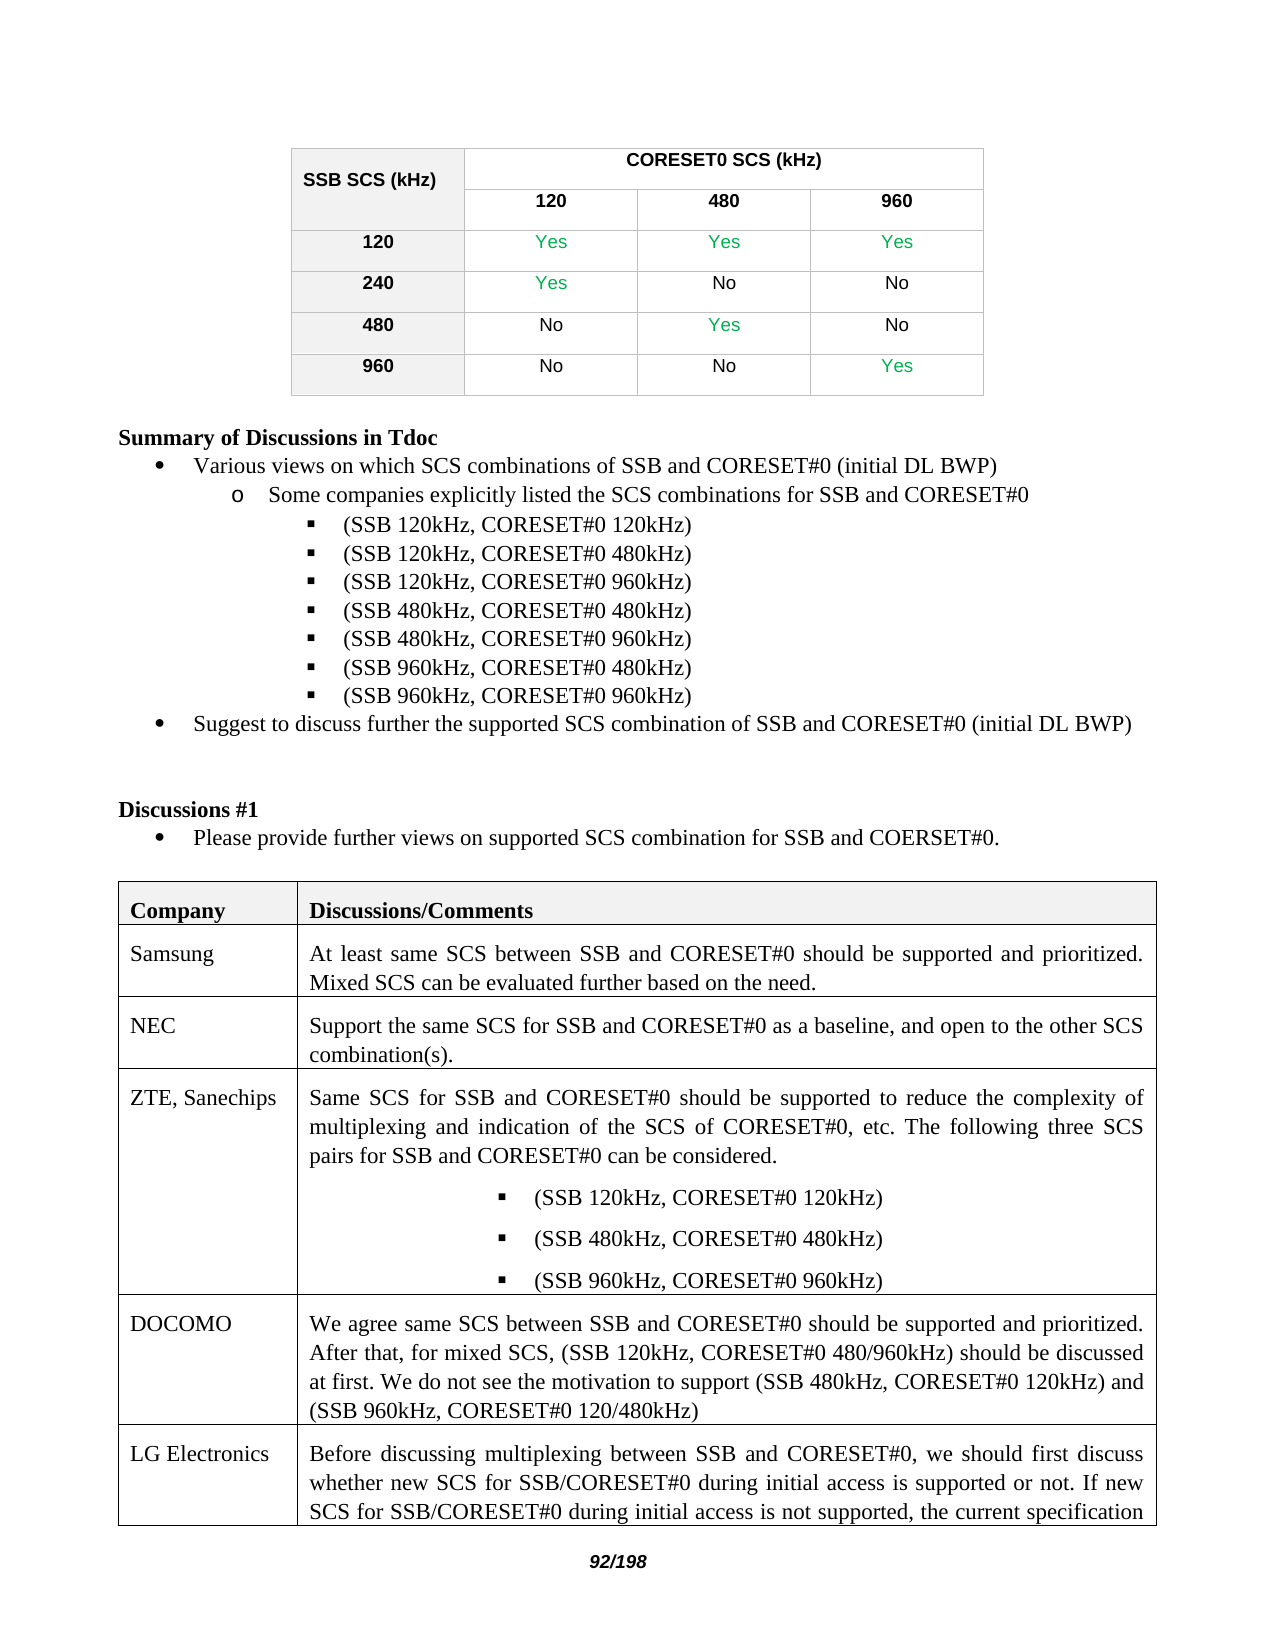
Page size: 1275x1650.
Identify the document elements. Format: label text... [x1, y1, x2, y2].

table_cell No [465, 355, 637, 394]
table_cell Samsung [119, 925, 297, 996]
table_cell At least same SCS between SSB and CORESET#0 should be supported and prioritized. Mixed SCS can be evaluated further based on the need. [298, 925, 1156, 996]
table_cell Yes [811, 231, 983, 271]
table_cell No [811, 313, 983, 353]
table_cell 960 [811, 190, 983, 230]
table_header SSB SCS (kHz) [292, 149, 464, 230]
list (SSB 480kHz, CORESET#0 960kHz) [306, 625, 1157, 651]
table_cell No [811, 272, 983, 312]
table_cell 240 [292, 272, 464, 312]
text Discussions #1 [118, 796, 1157, 822]
table_cell 480 [638, 190, 810, 230]
list (SSB 120kHz, CORESET#0 120kHz) [306, 511, 1157, 538]
table_cell No [638, 355, 810, 394]
table_cell No [465, 313, 637, 353]
table_cell 480 [292, 313, 464, 353]
table_cell Support the same SCS for SSB and CORESET#0 as a baseline, and open to the other SCS combination(s). [298, 997, 1156, 1067]
table_header Discussions/Comments [298, 882, 1156, 924]
table_cell NEC [119, 997, 297, 1067]
table_cell Yes [811, 355, 983, 394]
table_cell We agree same SCS between SSB and CORESET#0 should be supported and prioritized. After that, for mixed SCS, (SSB 120kHz, CORESET#0 480/960kHz) should be discussed at first. We do not see the motivation to support (SSB 480kHz, CORESET#0 120kHz) and (SSB 960kHz, CORESET#0 120/480kHz) [298, 1295, 1156, 1424]
table_cell Yes [465, 272, 637, 312]
list (SSB 960kHz, CORESET#0 480kHz) [306, 653, 1157, 680]
table_cell Yes [638, 231, 810, 271]
table_cell 960 [292, 355, 464, 394]
list (SSB 120kHz, CORESET#0 960kHz) [306, 568, 1157, 594]
table_cell No [638, 272, 810, 312]
table_cell Same SCS for SSB and CORESET#0 should be supported to reduce the complexity of multiplexing and indication of the SCS of CORESET#0, etc. The following three SCS pairs for SSB and CORESET#0 can be considered. (SSB 120kHz, CORESET#0 120kHz) (SSB 480kHz, CORESET#0 480kHz) (SSB 960kHz, CORESET#0 960kHz) [298, 1069, 1156, 1293]
table_cell 120 [292, 231, 464, 271]
list (SSB 120kHz, CORESET#0 480kHz) [306, 540, 1157, 566]
text Summary of Discussions in Tdoc [118, 424, 1157, 450]
list (SSB 960kHz, CORESET#0 960kHz) [306, 682, 1157, 708]
table_cell Yes [638, 313, 810, 353]
table_header Company [119, 882, 297, 924]
table_header CORESET0 SCS (kHz) [465, 149, 983, 189]
list Suggest to discuss further the supported SCS combination of SSB and CORESET#0 (initial DL BWP) [156, 710, 1157, 737]
list (SSB 480kHz, CORESET#0 480kHz) [306, 597, 1157, 623]
table_cell Yes [465, 231, 637, 271]
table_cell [298, 1425, 1156, 1525]
list Some companies explicitly listed the SCS combinations for SSB and CORESET#0 [231, 481, 1157, 509]
table_cell DOCOMO [119, 1295, 297, 1424]
table_cell 120 [465, 190, 637, 230]
table_cell ZTE, Sanechips [119, 1069, 297, 1293]
list Various views on which SCS combinations of SSB and CORESET#0 (initial DL BWP) [156, 452, 1157, 479]
list Please provide further views on supported SCS combination for SSB and COERSET#0. [156, 824, 1157, 851]
table_cell LG Electronics [119, 1425, 297, 1525]
